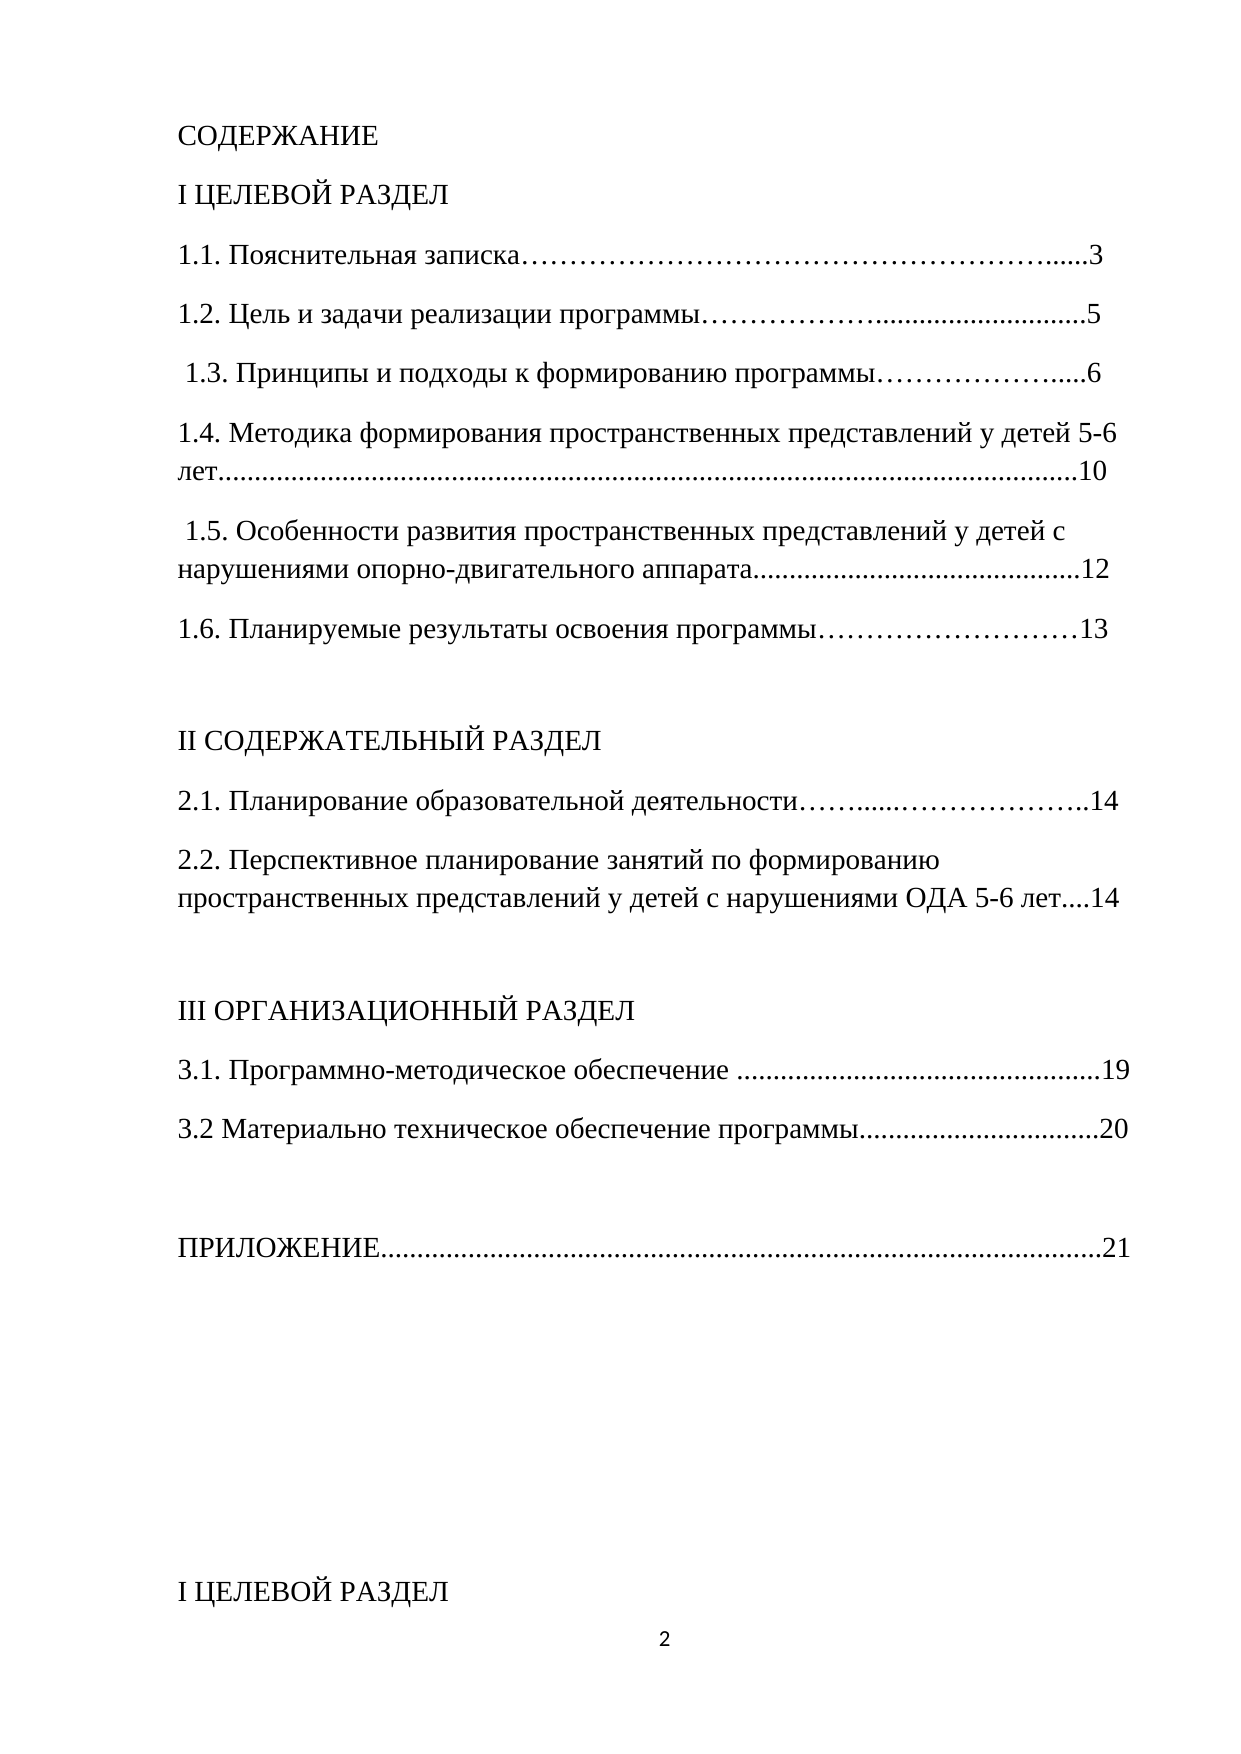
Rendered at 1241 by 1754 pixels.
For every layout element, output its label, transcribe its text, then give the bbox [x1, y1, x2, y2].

text I ЦЕЛЕВОЙ РАЗДЕЛ [177, 1574, 1152, 1607]
text 1.2. Цель и задачи реализации программы……………….............................5 [177, 296, 1152, 330]
text 3.2 Материально техническое обеспечение программы.................................20 [177, 1112, 1152, 1145]
text III ОРГАНИЗАЦИОННЫЙ РАЗДЕЛ [177, 993, 1152, 1026]
text 1.3. Принципы и подходы к формированию программы……………….....6 [177, 356, 1152, 389]
text I ЦЕЛЕВОЙ РАЗДЕЛ [177, 177, 1152, 211]
text 3.1. Программно-методическое обеспечение ..................................................19 [177, 1052, 1152, 1086]
text ПРИЛОЖЕНИЕ...................................................................................................21 [177, 1230, 1152, 1264]
text 1.4. Методика формирования пространственных представлений у детей 5-6 лет......................................................................................................................10 [177, 415, 1152, 487]
text 2.2. Перспективное планирование занятий по формированию пространственных представлений у детей с нарушениями ОДА 5-6 лет....14 [177, 842, 1152, 914]
text 1.5. Особенности развития пространственных представлений у детей с нарушениями опорно-двигательного аппарата.............................................12 [177, 513, 1152, 585]
text 1.6. Планируемые результаты освоения программы………………………13 [177, 611, 1152, 644]
text 1.1. Пояснительная записка………………………………………………......3 [177, 237, 1152, 270]
text СОДЕРЖАНИЕ [177, 118, 1152, 152]
text 2.1. Планирование образовательной деятельности……......………………..14 [177, 783, 1152, 816]
text II СОДЕРЖАТЕЛЬНЫЙ РАЗДЕЛ [177, 723, 1152, 757]
